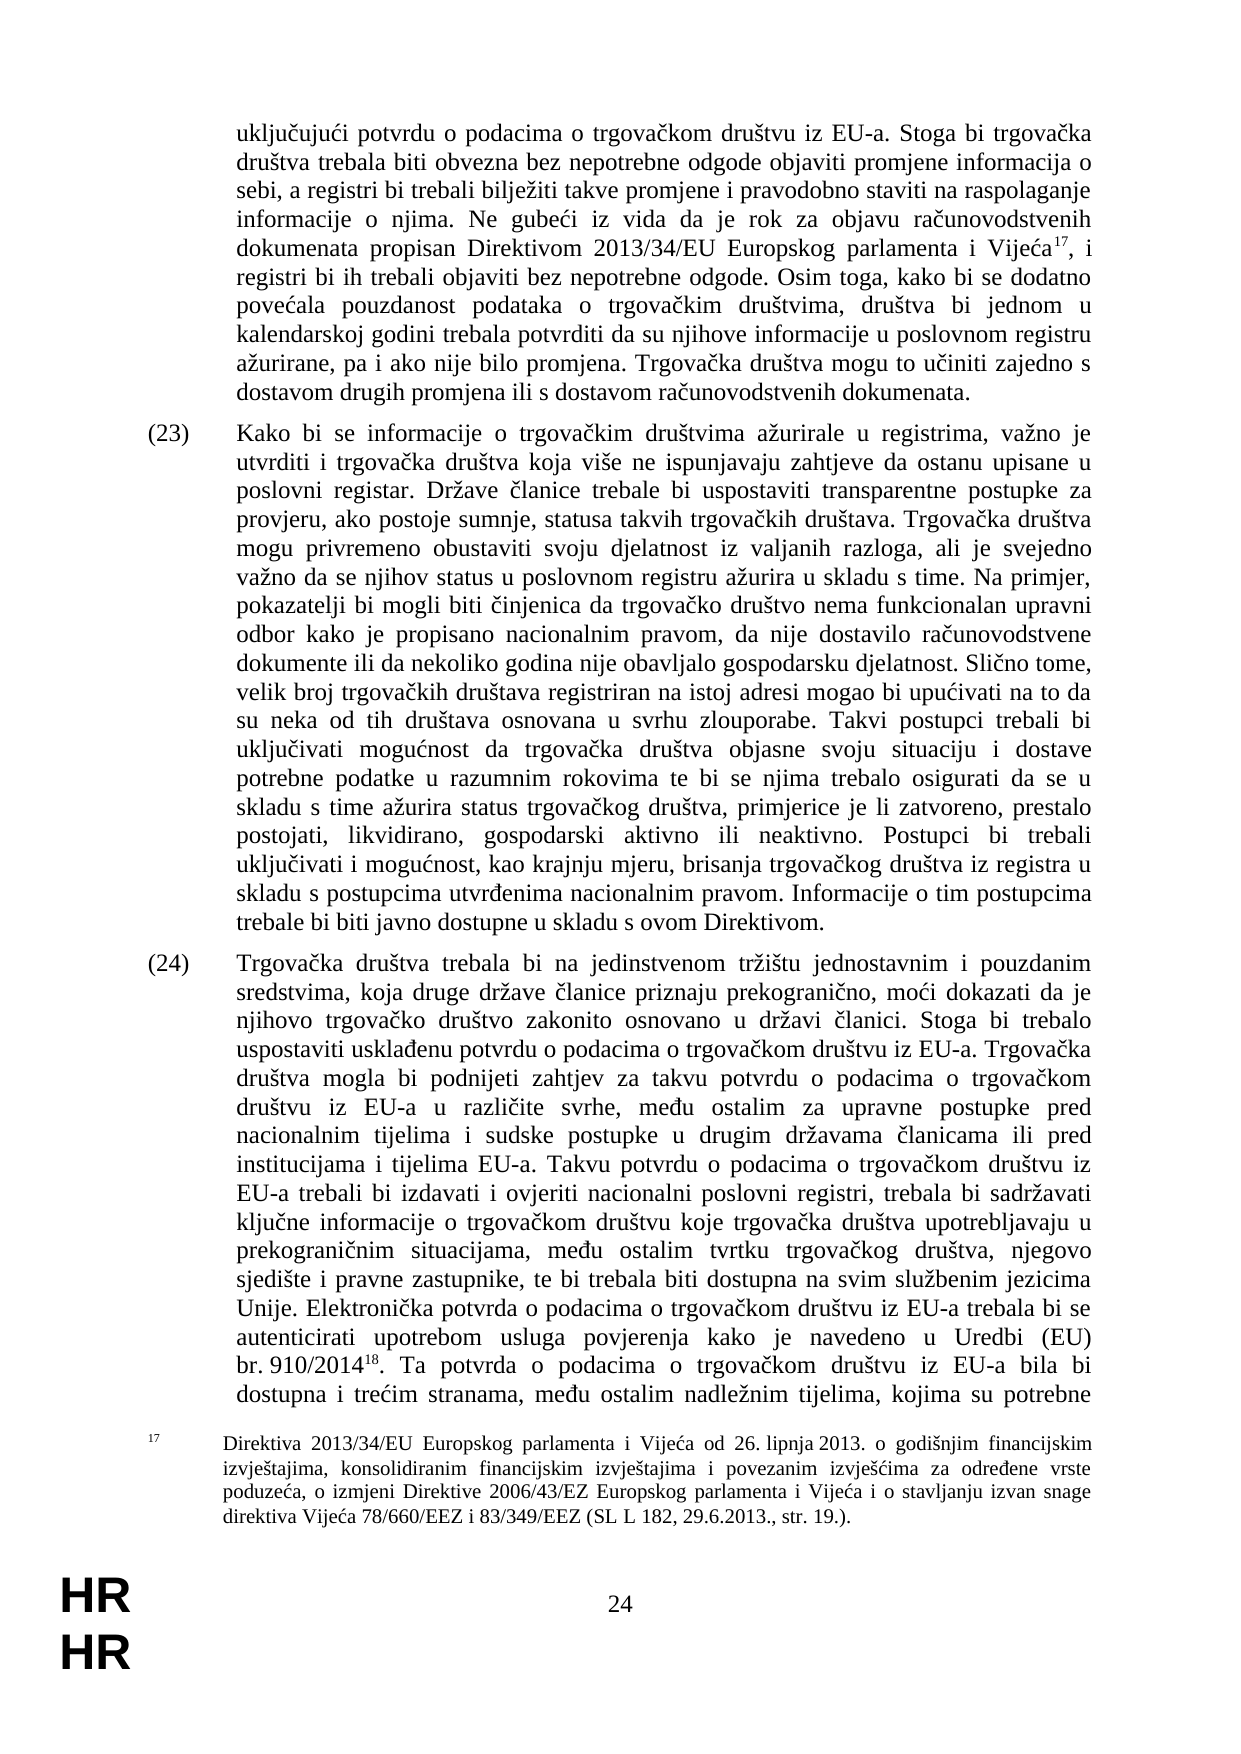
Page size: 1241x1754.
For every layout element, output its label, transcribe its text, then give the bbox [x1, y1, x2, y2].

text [148, 948, 1092, 1408]
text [148, 118, 1092, 406]
text (23) Kako bi se informacije o trgovačkim društvima ažurirale u registrima, važno je utvrditi i trgovačka društva koja više ne ispunjavaju zahtjeve da ostanu upisane u poslovni registar. Države članice trebale bi uspostaviti transparentne postupke za provjeru, ako postoje sumnje, statusa takvih trgovačkih društava. Trgovačka društva mogu privremeno obustaviti svoju djelatnost iz valjanih razloga, ali je svejedno važno da se njihov status u poslovnom registru ažurira u skladu s time. Na primjer, pokazatelji bi mogli biti činjenica da trgovačko društvo nema funkcionalan upravni odbor kako je propisano nacionalnim pravom, da nije dostavilo računovodstvene dokumente ili da nekoliko godina nije obavljalo gospodarsku djelatnost. Slično tome, velik broj trgovačkih društava registriran na istoj adresi mogao bi upućivati na to da su neka od tih društava osnovana u svrhu zlouporabe. Takvi postupci trebali bi uključivati mogućnost da trgovačka društva objasne svoju situaciju i dostave potrebne podatke u razumnim rokovima te bi se njima trebalo osigurati da se u skladu s time ažurira status trgovačkog društva, primjerice je li zatvoreno, prestalo postojati, likvidirano, gospodarski aktivno ili neaktivno. Postupci bi trebali uključivati i mogućnost, kao krajnju mjeru, brisanja trgovačkog društva iz registra u skladu s postupcima utvrđenima nacionalnim pravom. Informacije o tim postupcima trebale bi biti javno dostupne u skladu s ovom Direktivom. [148, 418, 1092, 936]
